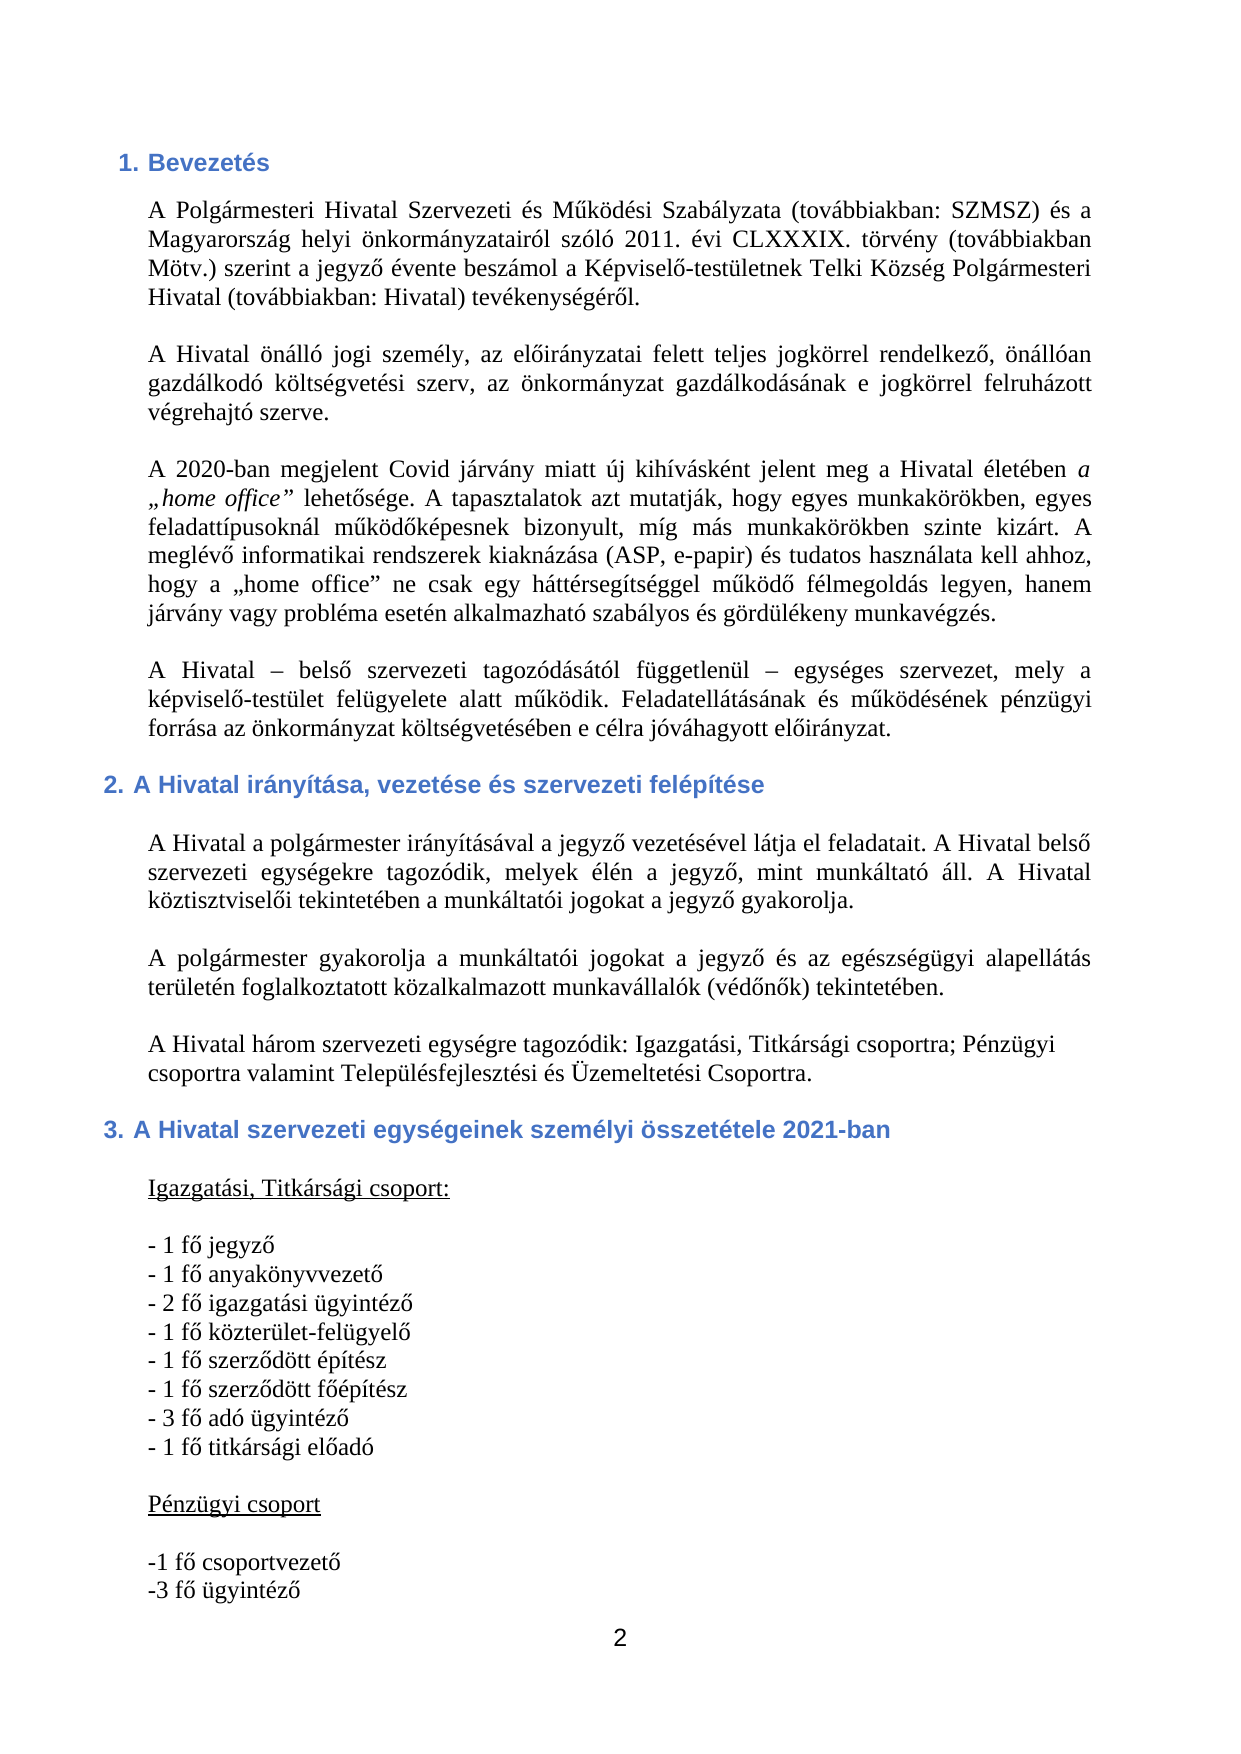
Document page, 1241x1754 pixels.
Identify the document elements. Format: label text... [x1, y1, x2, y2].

text - 3 fő adó ügyintéző [148, 1403, 1093, 1432]
text A polgármester gyakorolja a munkáltatói jogokat a jegyző és az egészségügyi alapellátás területén foglalkoztatott közalkalmazott munkavállalók (védőnők) tekintetében. [148, 943, 1093, 1000]
text - 1 fő anyakönyvvezető [148, 1259, 1093, 1288]
text - 1 fő szerződött főépítész [148, 1374, 1093, 1403]
text A Polgármesteri Hivatal Szervezeti és Működési Szabályzata (továbbiakban: SZMSZ) és a Magyarország helyi önkormányzatairól szóló 2011. évi CLXXXIX. törvény (továbbiakban Mötv.) szerint a jegyző évente beszámol a Képviselő-testületnek Telki Község Polgármesteri Hivatal (továbbiakban: Hivatal) tevékenységéről. [148, 195, 1093, 310]
text -3 fő ügyintéző [148, 1575, 1093, 1604]
text A Hivatal – belső szervezeti tagozódásától függetlenül – egységes szervezet, mely a képviselő-testület felügyelete alatt működik. Feladatellátásának és működésének pénzügyi forrása az önkormányzat költségvetésében e célra jóváhagyott előirányzat. [148, 655, 1093, 742]
text A 2020-ban megjelent Covid járvány miatt új kihívásként jelent meg a Hivatal életében a „home office” lehetősége. A tapasztalatok azt mutatják, hogy egyes munkakörökben, egyes feladattípusoknál működőképesnek bizonyult, míg más munkakörökben szinte kizárt. A meglévő informatikai rendszerek kiaknázása (ASP, e-papir) és tudatos használata kell ahhoz, hogy a „home office” ne csak egy háttérsegítséggel működő félmegoldás legyen, hanem járvány vagy probléma esetén alkalmazható szabályos és gördülékeny munkavégzés. [148, 454, 1093, 627]
text Igazgatási, Titkársági csoport: [148, 1173, 1093, 1202]
text - 1 fő jegyző [148, 1230, 1093, 1259]
text - 1 fő titkársági előadó [148, 1432, 1093, 1460]
list A Hivatal szervezeti egységeinek személyi összetétele 2021-ban [103, 1115, 1093, 1144]
text -1 fő csoportvezető [148, 1547, 1093, 1575]
text A Hivatal önálló jogi személy, az előirányzatai felett teljes jogkörrel rendelkező, önállóan gazdálkodó költségvetési szerv, az önkormányzat gazdálkodásának e jogkörrel felruházott végrehajtó szerve. [148, 339, 1093, 425]
text A Hivatal három szervezeti egységre tagozódik: Igazgatási, Titkársági csoportra; Pénzügyi csoportra valamint Településfejlesztési és Üzemeltetési Csoportra. [148, 1029, 1093, 1087]
text A Hivatal a polgármester irányításával a jegyző vezetésével látja el feladatait. A Hivatal belső szervezeti egységekre tagozódik, melyek élén a jegyző, mint munkáltató áll. A Hivatal köztisztviselői tekintetében a munkáltatói jogokat a jegyző gyakorolja. [148, 828, 1093, 914]
text - 1 fő közterület-felügyelő [148, 1317, 1093, 1345]
list Bevezetés [118, 148, 1093, 176]
list A Hivatal irányítása, vezetése és szervezeti felépítése [103, 770, 1093, 799]
text Pénzügyi csoport [148, 1489, 1093, 1518]
text - 1 fő szerződött építész [148, 1345, 1093, 1374]
text - 2 fő igazgatási ügyintéző [148, 1288, 1093, 1317]
